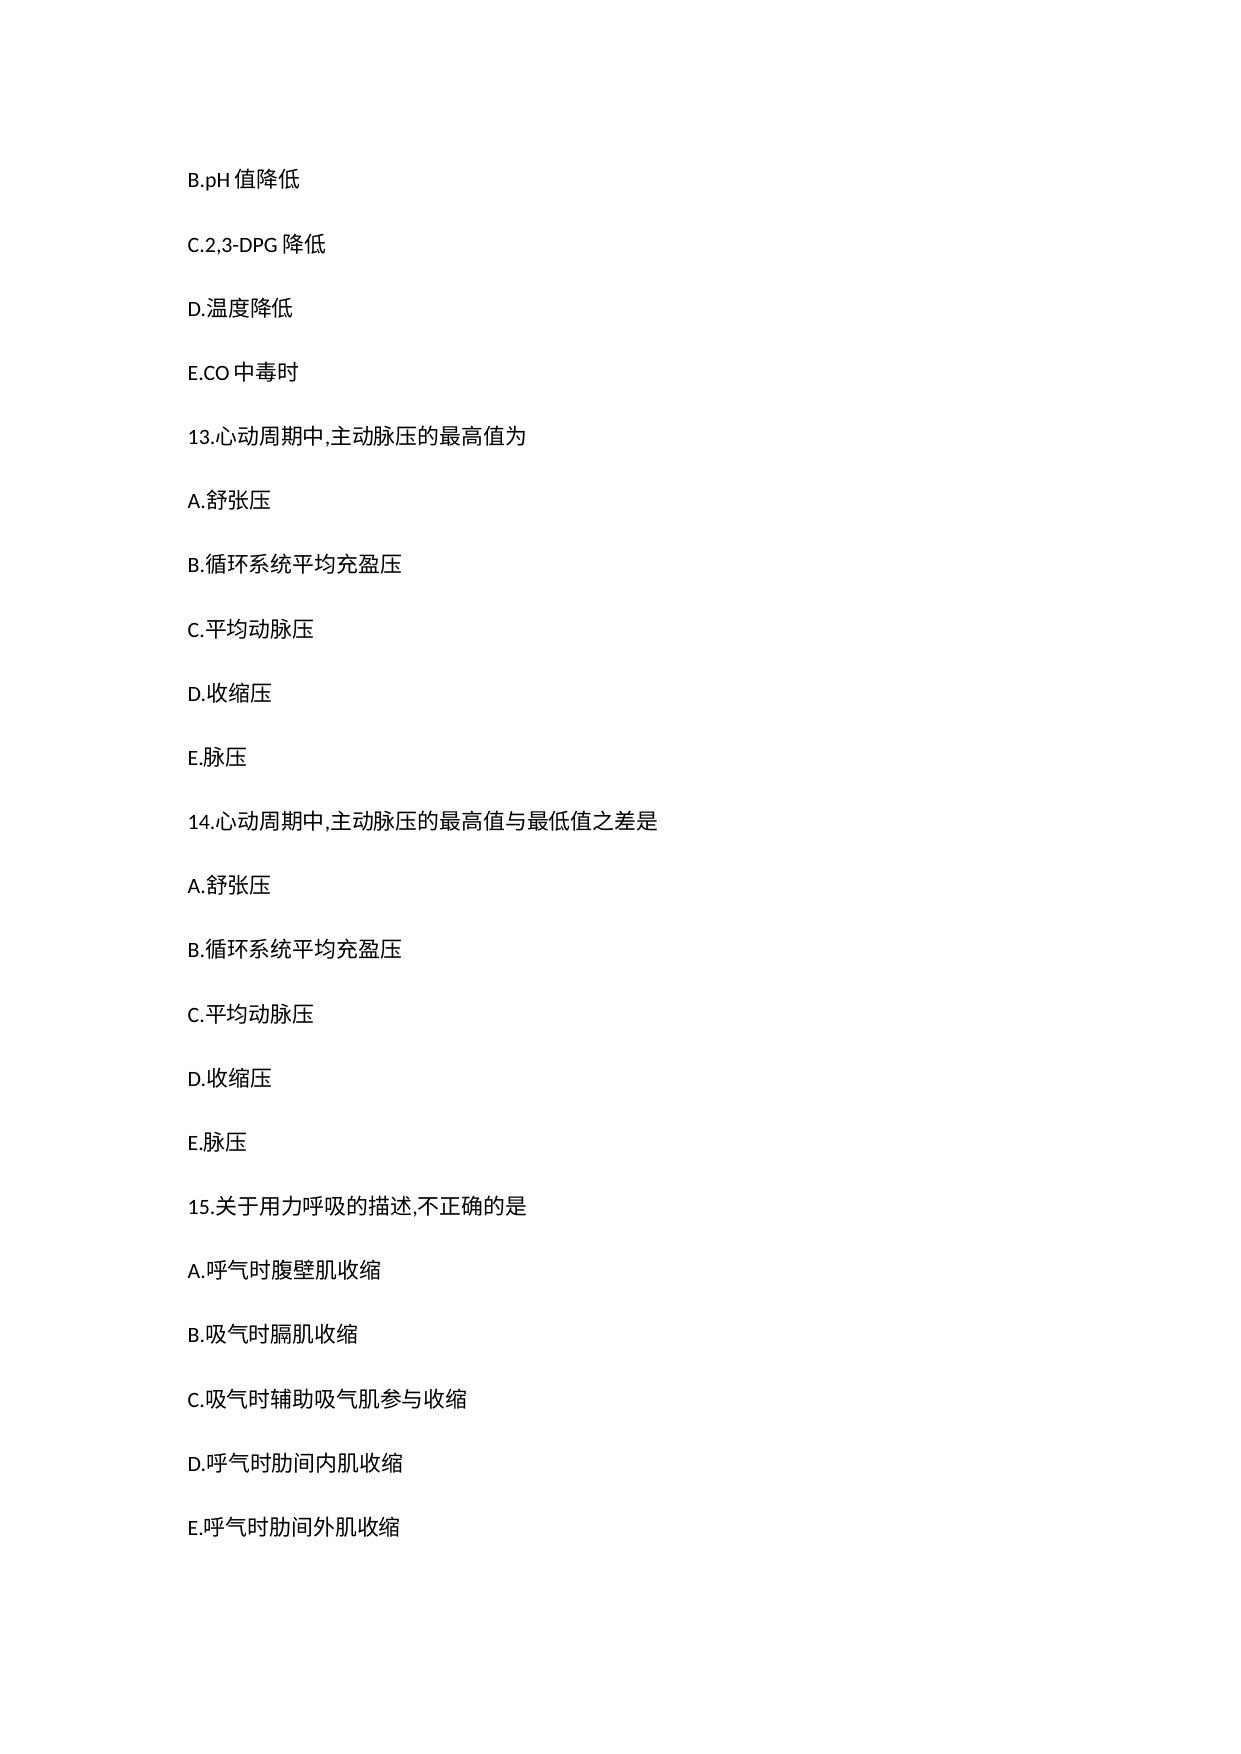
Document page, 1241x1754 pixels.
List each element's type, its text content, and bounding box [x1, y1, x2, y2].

text A.舒张压 [187, 868, 1053, 900]
text C.2,3-DPG降低 [187, 226, 1053, 259]
text C.平均动脉压 [187, 996, 1053, 1029]
text E.脉压 [187, 739, 1053, 772]
text D.呼气时肋间内肌收缩 [187, 1445, 1053, 1478]
text C.吸气时辅助吸气肌参与收缩 [187, 1381, 1053, 1414]
text B.循环系统平均充盈压 [187, 932, 1053, 964]
text D.收缩压 [187, 1060, 1053, 1093]
text A.舒张压 [187, 483, 1053, 515]
text D.温度降低 [187, 290, 1053, 323]
text 14.心动周期中,主动脉压的最高值与最低值之差是 [187, 804, 1053, 836]
text B.吸气时膈肌收缩 [187, 1317, 1053, 1349]
text C.平均动脉压 [187, 611, 1053, 644]
text 13.心动周期中,主动脉压的最高值为 [187, 419, 1053, 451]
text B.pH值降低 [187, 162, 1053, 194]
text E.呼气时肋间外肌收缩 [187, 1509, 1053, 1542]
text E.脉压 [187, 1124, 1053, 1157]
text A.呼气时腹壁肌收缩 [187, 1253, 1053, 1285]
text D.收缩压 [187, 675, 1053, 708]
text E.CO中毒时 [187, 354, 1053, 387]
text B.循环系统平均充盈压 [187, 547, 1053, 579]
text 15.关于用力呼吸的描述,不正确的是 [187, 1189, 1053, 1221]
